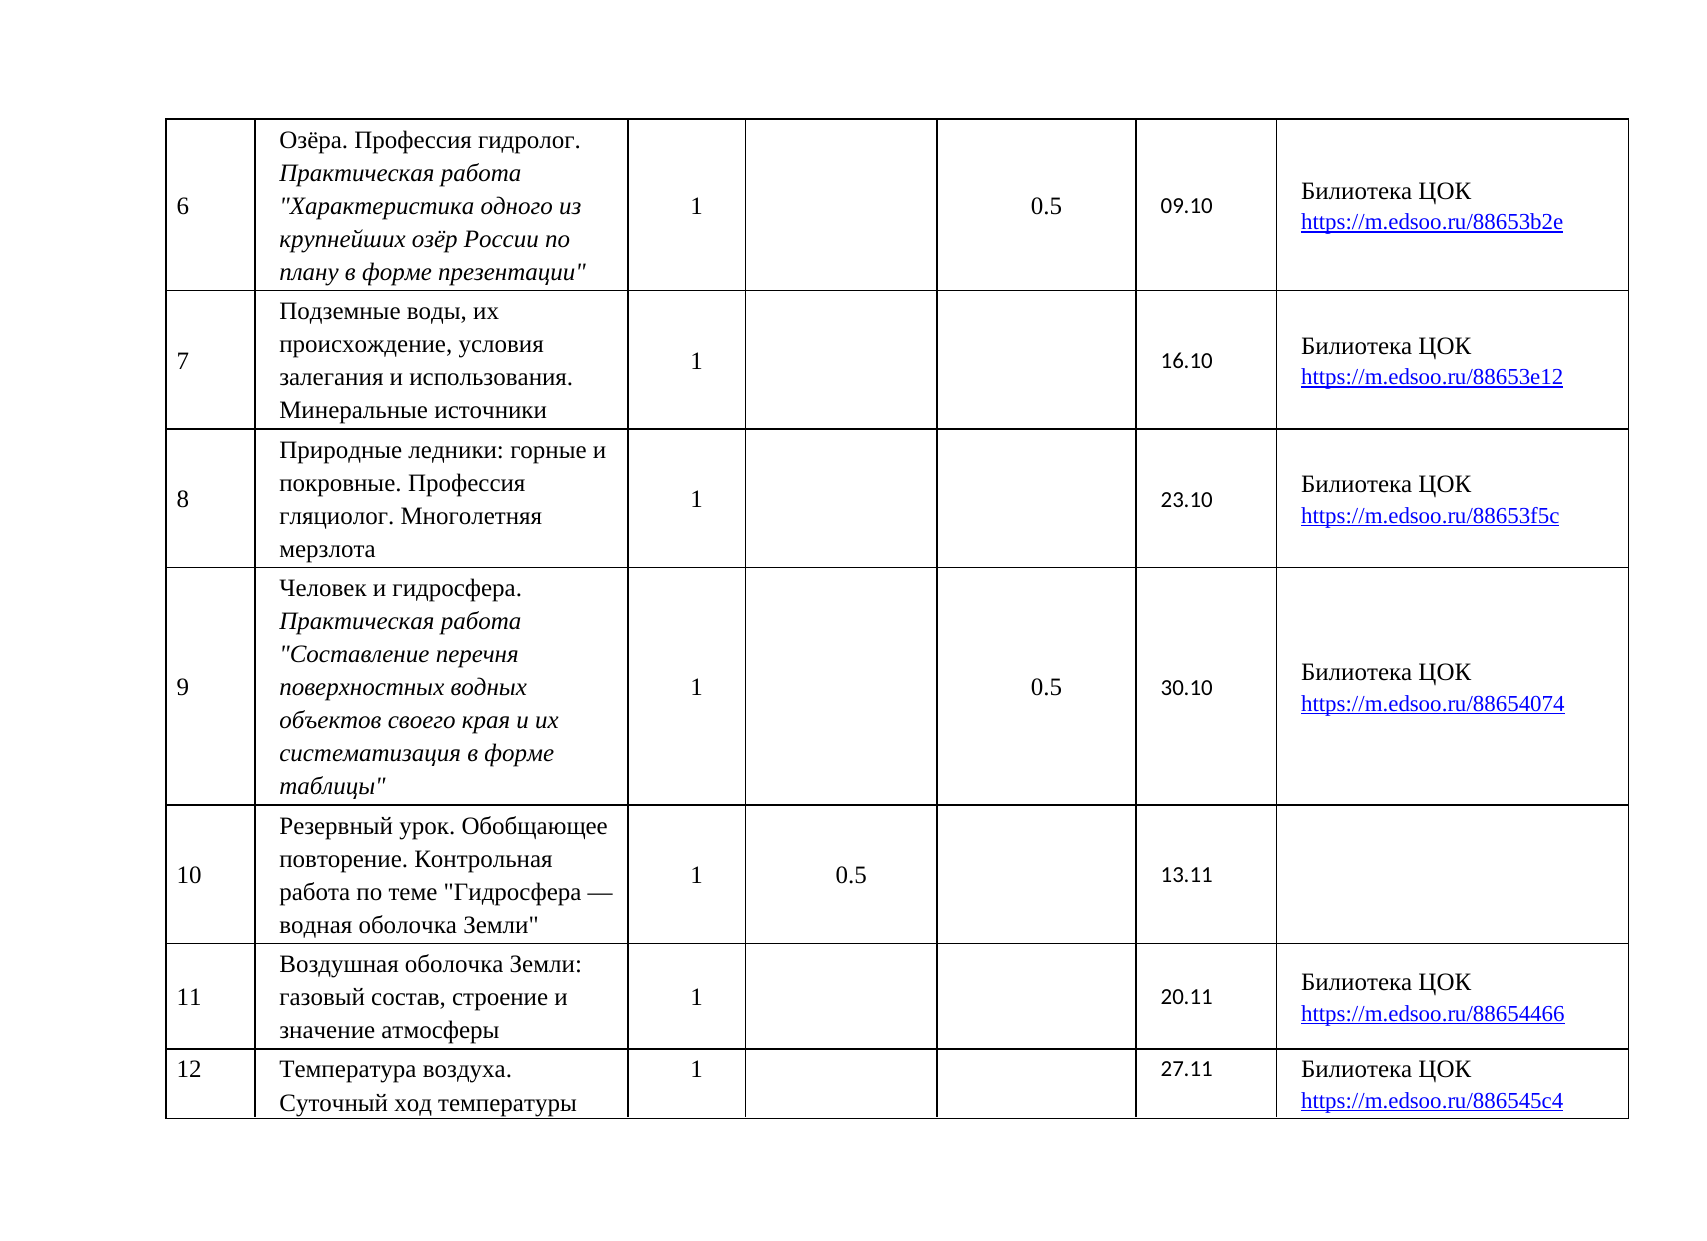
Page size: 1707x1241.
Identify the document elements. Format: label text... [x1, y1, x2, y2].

table_cell 0.5 [938, 120, 1135, 289]
table_cell 0.5 [938, 568, 1135, 804]
table_cell [938, 806, 1135, 942]
table_cell [746, 120, 936, 289]
table_cell 30.10 [1137, 568, 1276, 804]
table_cell Озёра. Профессия гидролог. Практическая работа "Характеристика одного из крупнейших озёр России по плану в форме презентации" [256, 120, 627, 289]
table_cell Подземные воды, их происхождение, условия залегания и использования. Минеральные источники [256, 291, 627, 428]
table_cell Резервный урок. Обобщающее повторение. Контрольная работа по теме "Гидросфера — водная оболочка Земли" [256, 806, 627, 942]
table_cell Билиотека ЦОК https://m.edsoo.ru/88653b2e [1277, 120, 1628, 289]
table_cell 20.11 [1137, 944, 1276, 1048]
table_cell Билиотека ЦОК https://m.edsoo.ru/88653e12 [1277, 291, 1628, 428]
table_cell [938, 1050, 1135, 1117]
table_cell 1 [629, 806, 745, 942]
table_cell 7 [167, 291, 254, 428]
table_cell 27.11 [1137, 1050, 1276, 1117]
table_cell [938, 944, 1135, 1048]
table_cell 23.10 [1137, 430, 1276, 566]
table_cell Билиотека ЦОК https://m.edsoo.ru/88654466 [1277, 944, 1628, 1048]
table_cell Человек и гидросфера. Практическая работа "Составление перечня поверхностных водных объектов своего края и их систематизация в форме таблицы" [256, 568, 627, 804]
table_cell 9 [167, 568, 254, 804]
table_cell [746, 568, 936, 804]
table_cell [746, 1050, 936, 1117]
table_cell [746, 430, 936, 566]
table_cell 6 [167, 120, 254, 289]
table_cell 12 [167, 1050, 254, 1117]
table_cell [746, 944, 936, 1048]
table_cell 1 [629, 944, 745, 1048]
table_cell [938, 291, 1135, 428]
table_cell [256, 1050, 627, 1117]
table_cell 1 [629, 291, 745, 428]
table_cell Воздушная оболочка Земли: газовый состав, строение и значение атмосферы [256, 944, 627, 1048]
table_cell 16.10 [1137, 291, 1276, 428]
table_cell 10 [167, 806, 254, 942]
table_cell 8 [167, 430, 254, 566]
table_cell 1 [629, 120, 745, 289]
table_cell Билиотека ЦОК https://m.edsoo.ru/88654074 [1277, 568, 1628, 804]
table_cell Билиотека ЦОК https://m.edsoo.ru/88653f5c [1277, 430, 1628, 566]
table_cell 09.10 [1137, 120, 1276, 289]
table_cell 1 [629, 430, 745, 566]
table_cell [1277, 806, 1628, 942]
table_cell [746, 291, 936, 428]
table_cell 13.11 [1137, 806, 1276, 942]
table_cell 0.5 [746, 806, 936, 942]
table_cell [1277, 1050, 1628, 1117]
table_cell Природные ледники: горные и покровные. Профессия гляциолог. Многолетняя мерзлота [256, 430, 627, 566]
table_cell 11 [167, 944, 254, 1048]
table_cell [938, 430, 1135, 566]
table_cell 1 [629, 1050, 745, 1117]
table_cell 1 [629, 568, 745, 804]
